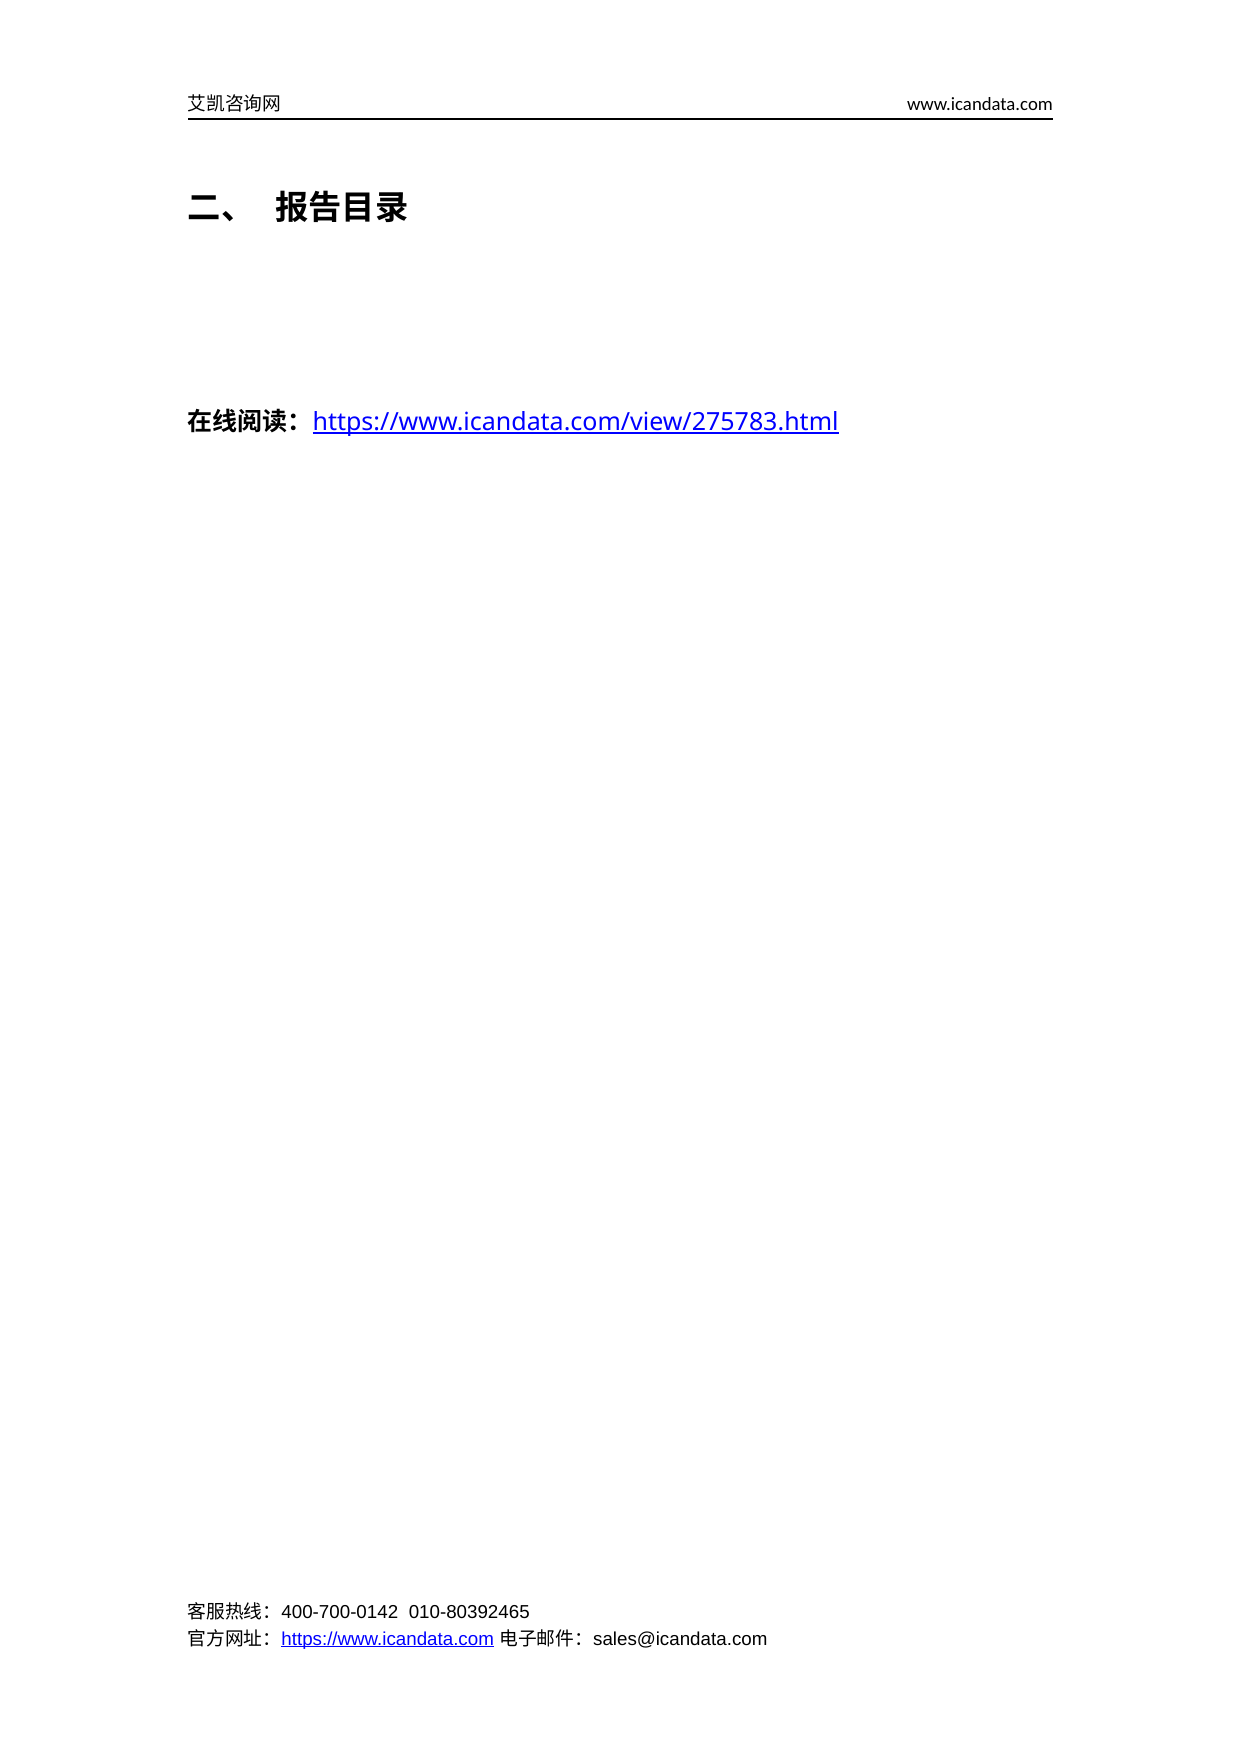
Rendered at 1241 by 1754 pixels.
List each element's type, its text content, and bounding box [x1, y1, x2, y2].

text 在线阅读：https://www.icandata.com/view/275783.html [187, 387, 1053, 452]
subtitle 报告目录 [187, 172, 1053, 237]
